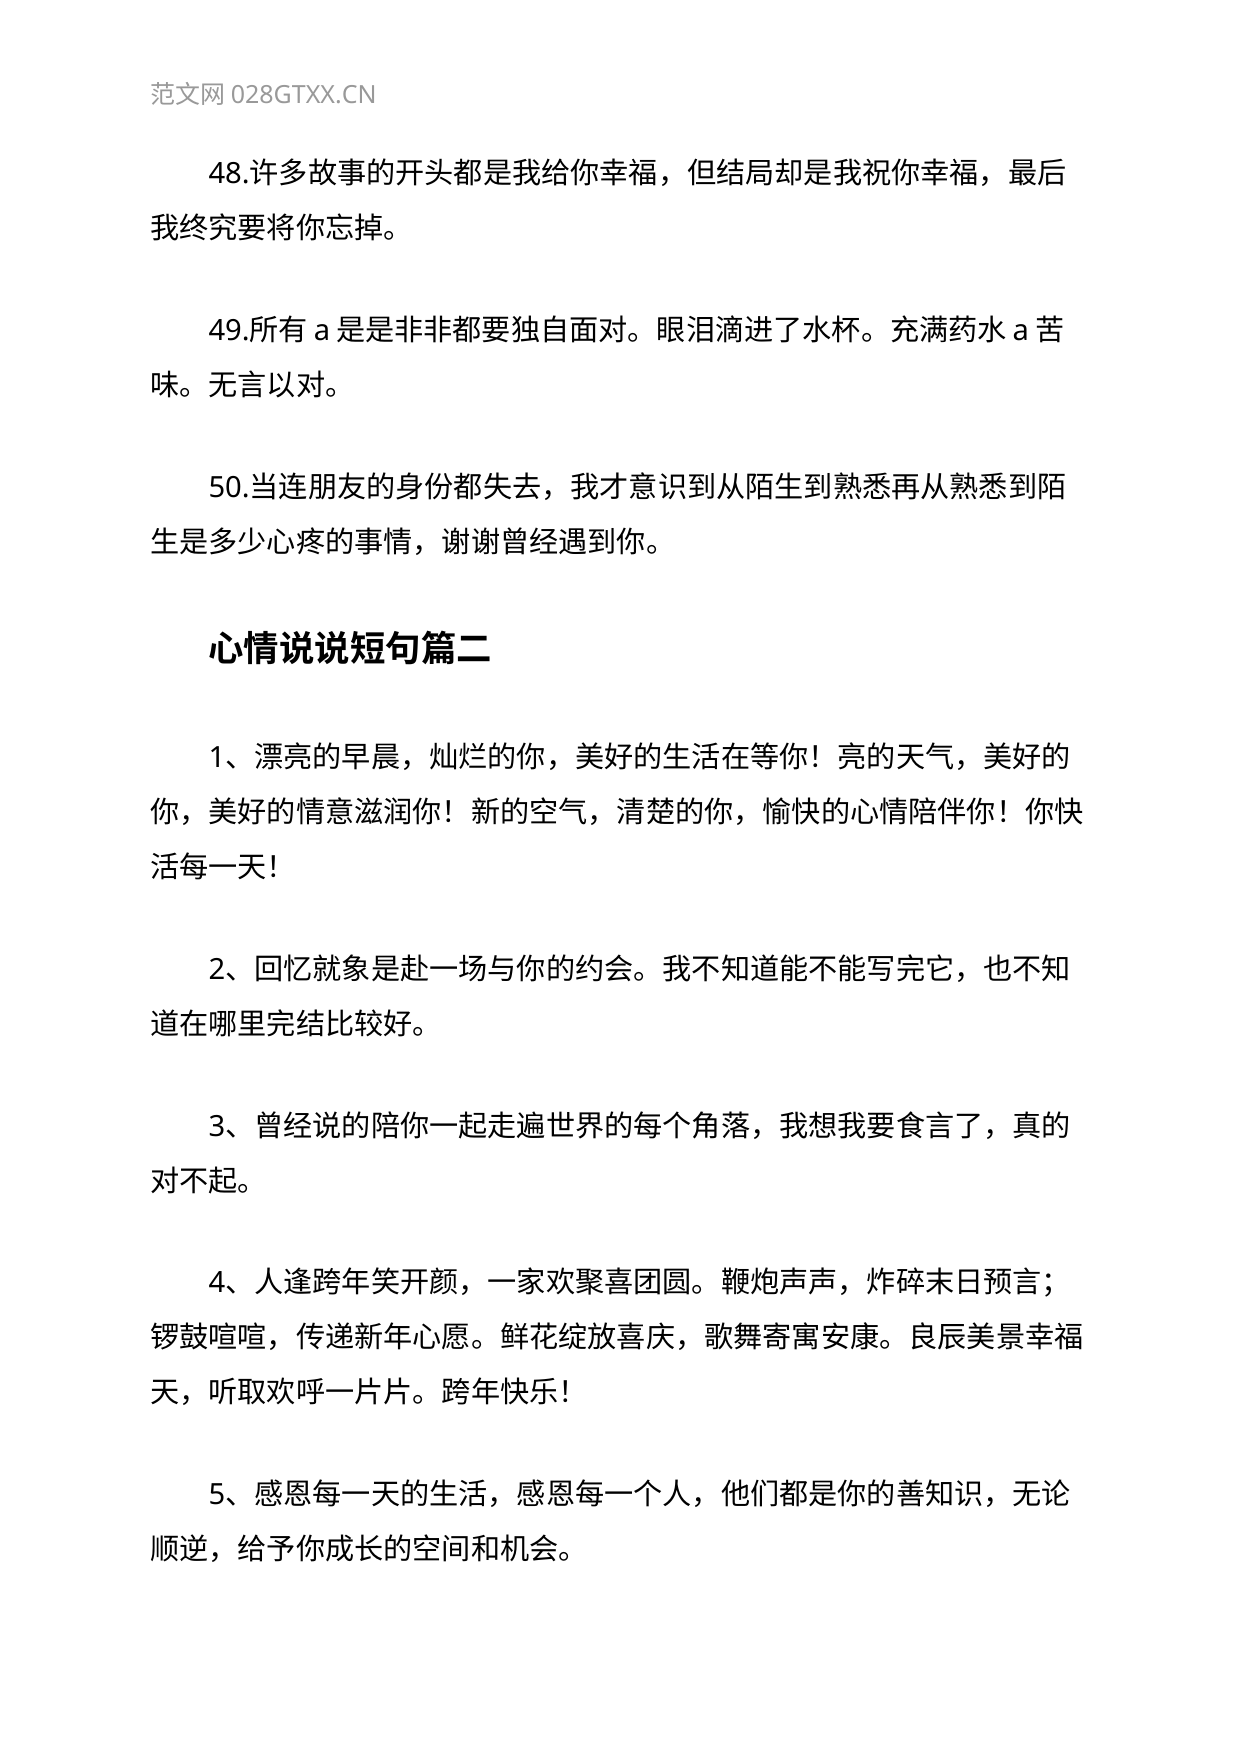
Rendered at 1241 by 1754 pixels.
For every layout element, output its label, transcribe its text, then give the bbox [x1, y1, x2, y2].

text 48.许多故事的开头都是我给你幸福，但结局却是我祝你幸福，最后我终究要将你忘掉。 [150, 150, 1090, 247]
text 5、感恩每一天的生活，感恩每一个人，他们都是你的善知识，无论顺逆，给予你成长的空间和机会。 [150, 1471, 1090, 1568]
text 49.所有a是是非非都要独自面对。眼泪滴进了水杯。充满药水a苦味。无言以对。 [150, 307, 1090, 404]
text 4、人逢跨年笑开颜，一家欢聚喜团圆。鞭炮声声，炸碎末日预言；锣鼓喧喧，传递新年心愿。鲜花绽放喜庆，歌舞寄寓安康。良辰美景幸福天，听取欢呼一片片。跨年快乐！ [150, 1259, 1090, 1411]
text 1、漂亮的早晨，灿烂的你，美好的生活在等你！亮的天气，美好的你，美好的情意滋润你！新的空气，清楚的你，愉快的心情陪伴你！你快活每一天！ [150, 734, 1090, 886]
text 3、曾经说的陪你一起走遍世界的每个角落，我想我要食言了，真的对不起。 [150, 1102, 1090, 1199]
text 50.当连朋友的身份都失去，我才意识到从陌生到熟悉再从熟悉到陌生是多少心疼的事情，谢谢曾经遇到你。 [150, 463, 1090, 561]
text 心情说说短句篇二 [150, 620, 1090, 672]
text 2、回忆就象是赴一场与你的约会。我不知道能不能写完它，也不知道在哪里完结比较好。 [150, 945, 1090, 1043]
